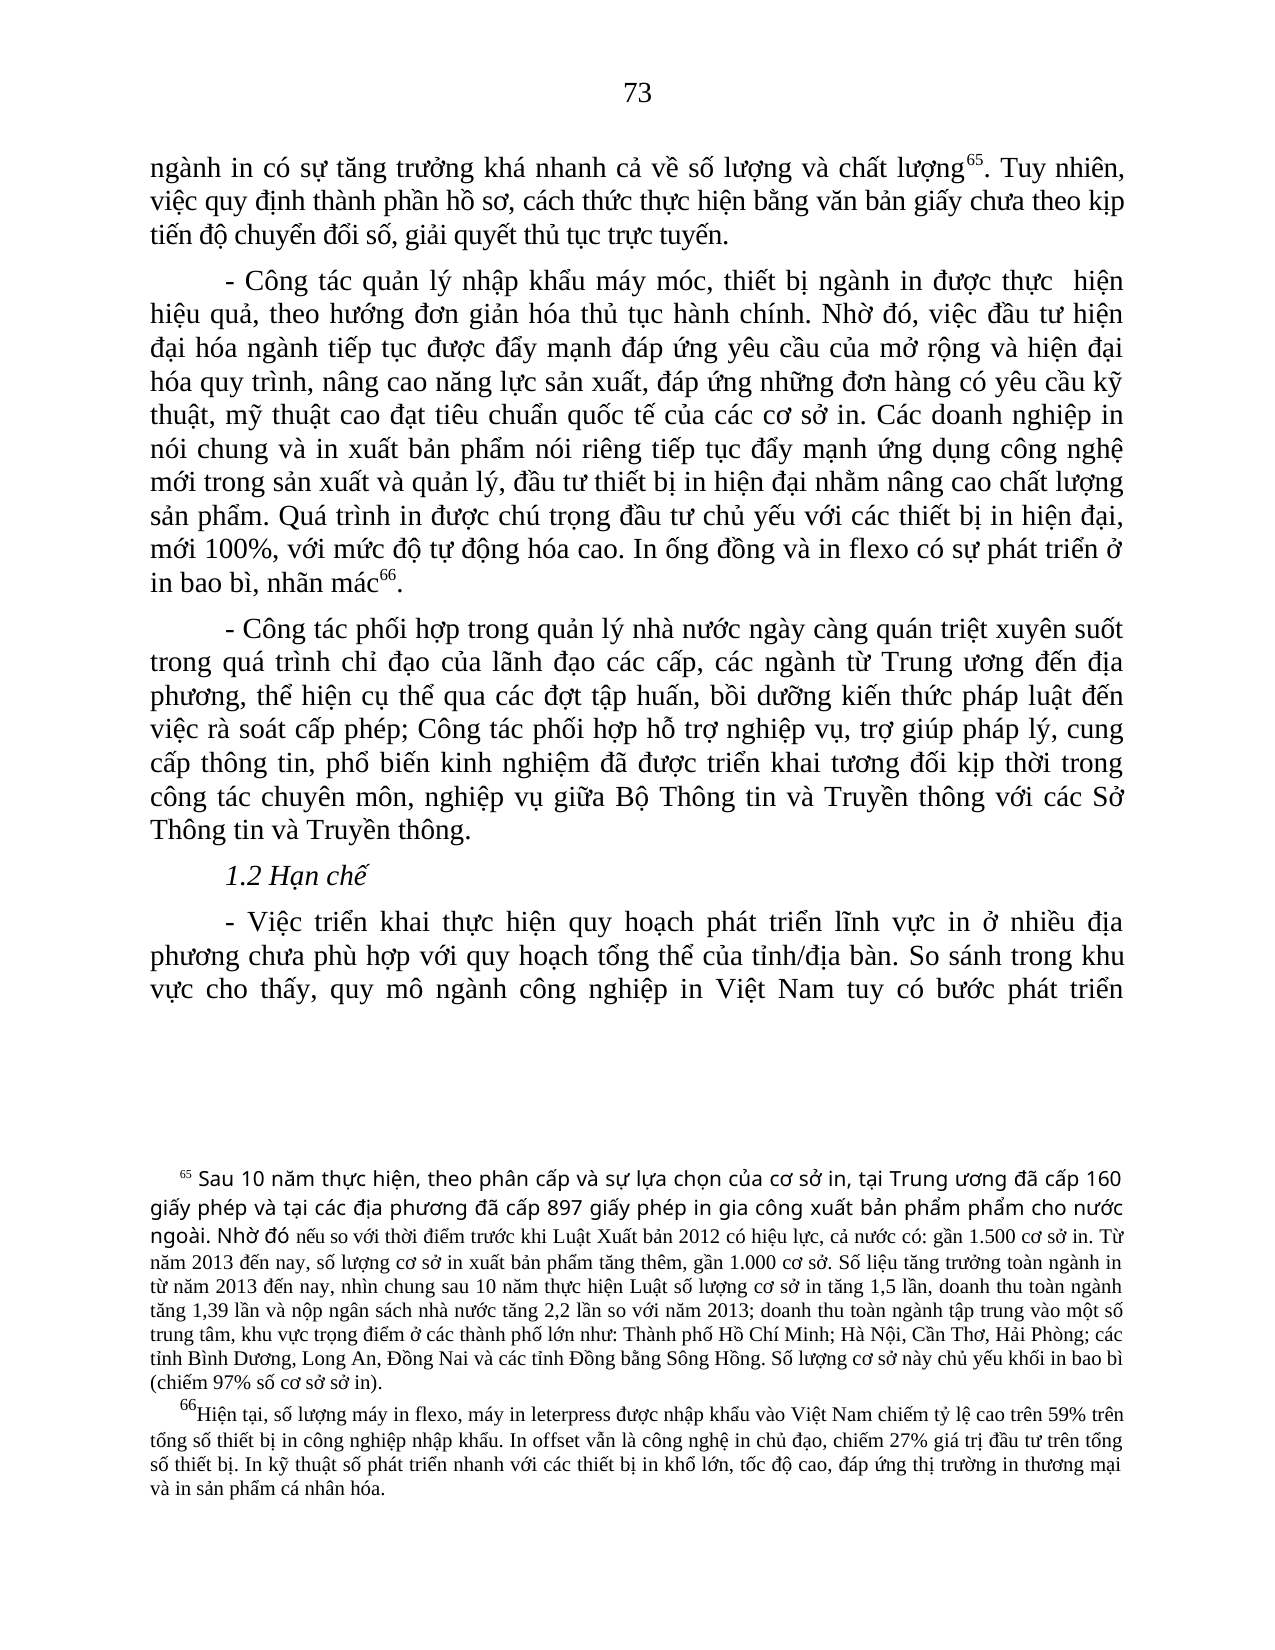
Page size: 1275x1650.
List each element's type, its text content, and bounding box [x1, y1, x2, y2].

text - Công tác quản lý nhập khẩu máy móc, thiết bị ngành in được thực hiện hiệu quả, theo hướng đơn giản hóa thủ tục hành chính. Nhờ đó, việc đầu tư hiện đại hóa ngành tiếp tục được đẩy mạnh đáp ứng yêu cầu của mở rộng và hiện đại hóa quy trình, nâng cao năng lực sản xuất, đáp ứng những đơn hàng có yêu cầu kỹ thuật, mỹ thuật cao đạt tiêu chuẩn quốc tế của các cơ sở in. Các doanh nghiệp in nói chung và in xuất bản phẩm nói riêng tiếp tục đẩy mạnh ứng dụng công nghệ mới trong sản xuất và quản lý, đầu tư thiết bị in hiện đại nhằm nâng cao chất lượng sản phẩm. Quá trình in được chú trọng đầu tư chủ yếu với các thiết bị in hiện đại, mới 100%, với mức độ tự động hóa cao. In ống đồng và in flexo có sự phát triển ở in bao bì, nhãn mác. [150, 263, 1125, 598]
text - Công tác phối hợp trong quản lý nhà nước ngày càng quán triệt xuyên suốt trong quá trình chỉ đạo của lãnh đạo các cấp, các ngành từ Trung ương đến địa phương, thể hiện cụ thể qua các đợt tập huấn, bồi dưỡng kiến thức pháp luật đến việc rà soát cấp phép; Công tác phối hợp hỗ trợ nghiệp vụ, trợ giúp pháp lý, cung cấp thông tin, phổ biến kinh nghiệm đã được triển khai tương đối kịp thời trong công tác chuyên môn, nghiệp vụ giữa Bộ Thông tin và Truyền thông với các Sở Thông tin và Truyền thông. [150, 611, 1125, 846]
text 1.2 Hạn chế [150, 858, 1125, 892]
text - Việc triển khai thực hiện quy hoạch phát triển lĩnh vực in ở nhiều địa phương chưa phù hợp với quy hoạch tổng thể của tỉnh/địa bàn. So sánh trong khu vực cho thấy, quy mô ngành công nghiệp in Việt Nam tuy có bước phát triển nhưng còn chưa tương xứng với tiềm năng. Hiện cả nước có trên 2.700 cơ sở in công nghiệp nhưng số đơn vị có quy mô nhỏ và vừa chiếm tỷ lệ lớn, trên 90%. [150, 904, 1125, 1005]
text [150, 150, 1125, 251]
